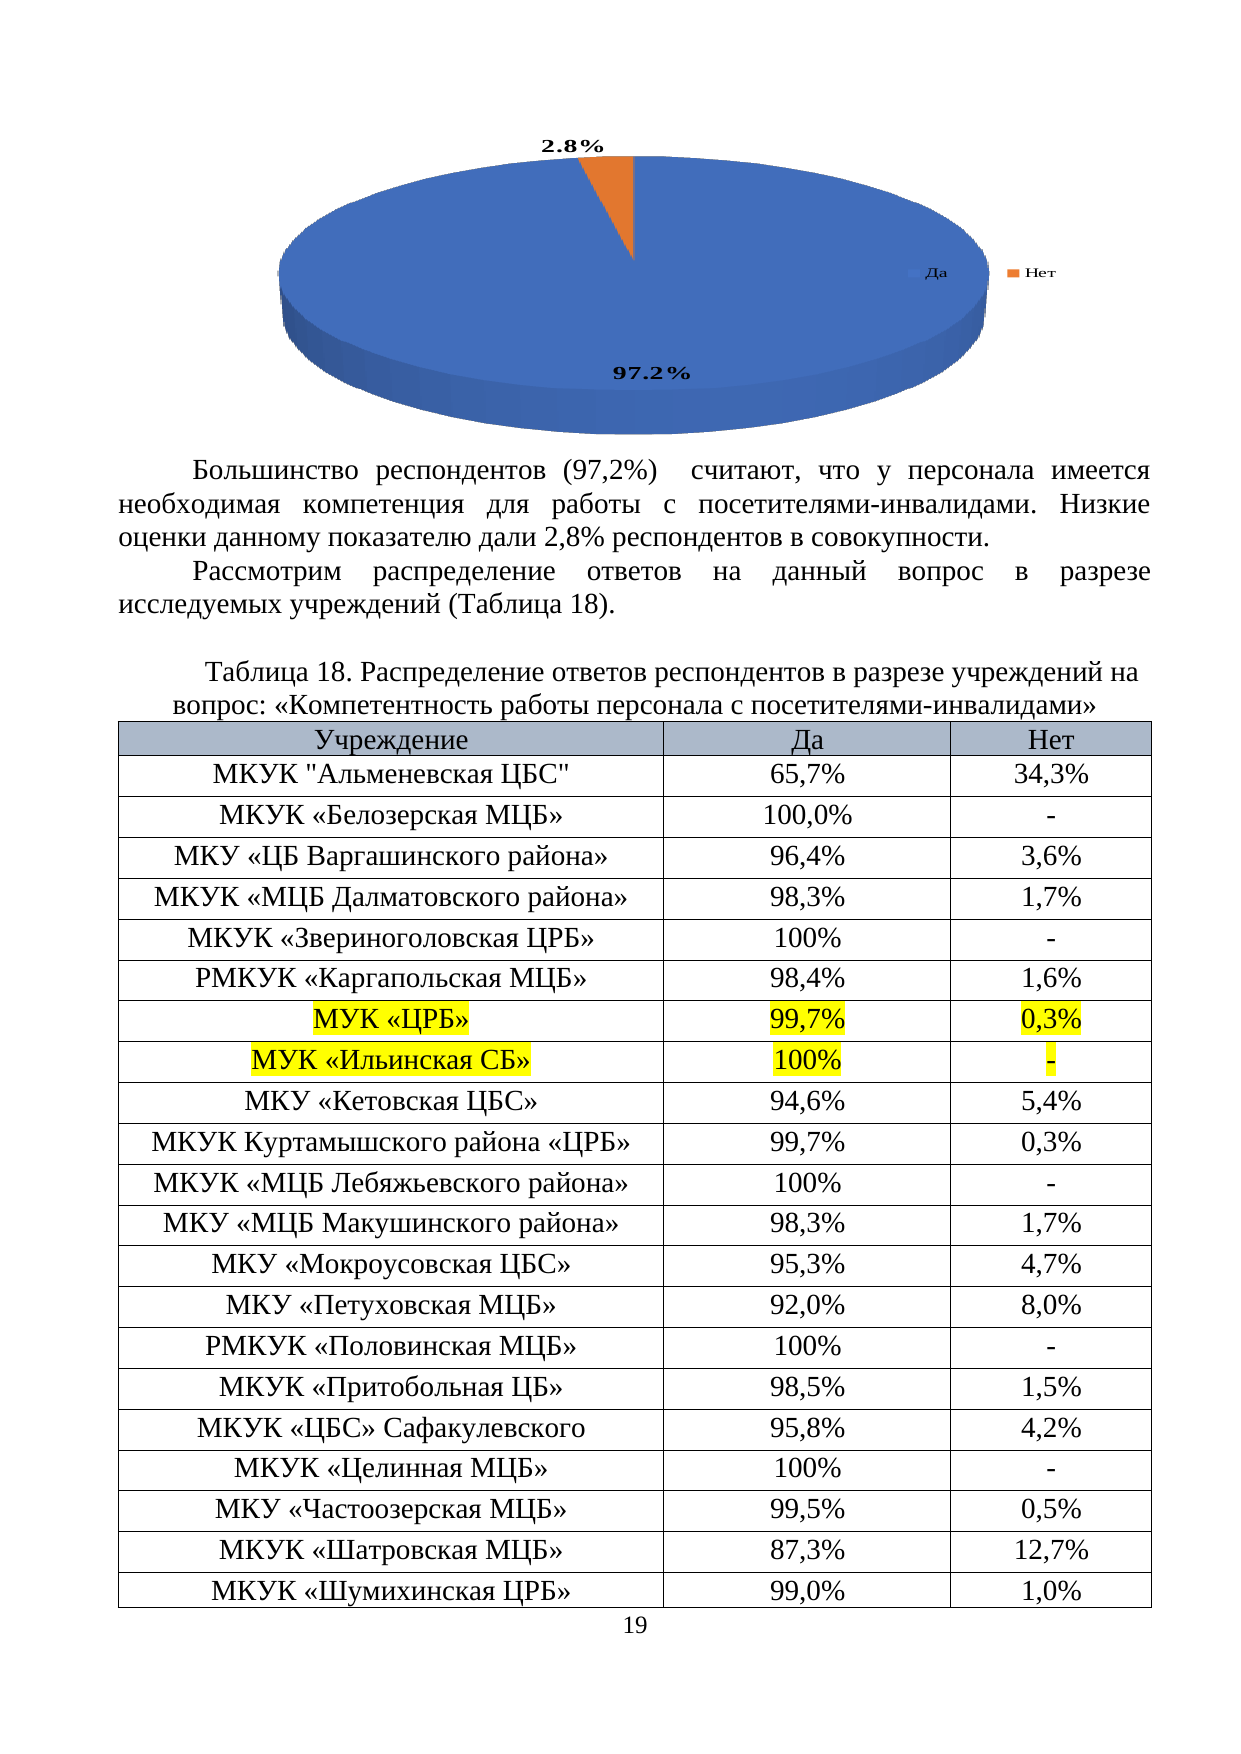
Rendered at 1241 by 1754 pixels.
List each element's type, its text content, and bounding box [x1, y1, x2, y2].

table_header Да [664, 722, 950, 755]
table_cell - [951, 1042, 1151, 1082]
table_cell МКУ «Кетовская ЦБС» [119, 1083, 663, 1123]
table_cell МУК «Ильинская СБ» [119, 1042, 663, 1082]
table_cell 100% [664, 1328, 950, 1368]
table_cell РМКУК «Половинская МЦБ» [119, 1328, 663, 1368]
table_cell 99,7% [664, 1001, 950, 1041]
text Таблица 18. Распределение ответов респондентов в разрезе учреждений на вопрос: «Компетентность работы персонала с посетителями-инвалидами» [118, 654, 1152, 721]
table_cell 95,8% [664, 1410, 950, 1449]
table_cell МКУК «Белозерская МЦБ» [119, 797, 663, 837]
table_cell 1,6% [951, 961, 1151, 1000]
table_cell 8,0% [951, 1287, 1151, 1327]
table_cell 1,0% [951, 1573, 1151, 1607]
table_cell 100% [664, 1451, 950, 1490]
table_cell 1,5% [951, 1369, 1151, 1409]
text Большинство респондентов (97,2%) считают, что у персонала имеется необходимая компетенция для работы с посетителями-инвалидами. Низкие оценки данному показателю дали 2,8% респондентов в совокупности. [118, 452, 1152, 553]
table_cell РМКУК «Каргапольская МЦБ» [119, 961, 663, 1000]
table_cell МКУ «Петуховская МЦБ» [119, 1287, 663, 1327]
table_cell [119, 1573, 663, 1607]
table_cell 3,6% [951, 838, 1151, 878]
table_cell 98,5% [664, 1369, 950, 1409]
table_cell 0,3% [951, 1124, 1151, 1164]
table_cell МУК «ЦРБ» [119, 1001, 663, 1041]
table_cell 4,7% [951, 1246, 1151, 1286]
table_cell 1,7% [951, 1206, 1151, 1245]
table_cell 87,3% [664, 1532, 950, 1572]
table_cell 98,4% [664, 961, 950, 1000]
table_cell 96,4% [664, 838, 950, 878]
table_cell 34,3% [951, 756, 1151, 796]
table_cell 98,3% [664, 1206, 950, 1245]
table_cell МКУ «Мокроусовская ЦБС» [119, 1246, 663, 1286]
table_cell 95,3% [664, 1246, 950, 1286]
table_cell 94,6% [664, 1083, 950, 1123]
table_cell 99,5% [664, 1491, 950, 1531]
table_cell 12,7% [951, 1532, 1151, 1572]
table_header Нет [951, 722, 1151, 755]
table_cell 92,0% [664, 1287, 950, 1327]
table_cell МКУ «ЦБ Варгашинского района» [119, 838, 663, 878]
table_cell МКУК "Альменевская ЦБС" [119, 756, 663, 796]
table_cell МКУК «ЦБС» Сафакулевского [119, 1410, 663, 1449]
table_cell МКУК «Притобольная ЦБ» [119, 1369, 663, 1409]
table_cell 98,3% [664, 879, 950, 919]
table_cell 99,7% [664, 1124, 950, 1164]
table_cell МКУК Куртамышского района «ЦРБ» [119, 1124, 663, 1164]
table_cell - [951, 1328, 1151, 1368]
table_cell - [951, 797, 1151, 837]
table_cell 5,4% [951, 1083, 1151, 1123]
table_cell 1,7% [951, 879, 1151, 919]
table_cell 4,2% [951, 1410, 1151, 1449]
table_cell - [951, 920, 1151, 959]
table_cell МКУ «МЦБ Макушинского района» [119, 1206, 663, 1245]
table_cell 0,5% [951, 1491, 1151, 1531]
table_cell МКУК «МЦБ Далматовского района» [119, 879, 663, 919]
table_cell 100% [664, 920, 950, 959]
table_cell МКУК «Звериноголовская ЦРБ» [119, 920, 663, 959]
table_cell - [951, 1451, 1151, 1490]
table_cell МКУК «Целинная МЦБ» [119, 1451, 663, 1490]
table_cell 100% [664, 1042, 950, 1082]
table_cell 100,0% [664, 797, 950, 837]
table_cell 0,3% [951, 1001, 1151, 1041]
table_cell - [951, 1165, 1151, 1204]
table_cell МКУК «МЦБ Лебяжьевского района» [119, 1165, 663, 1204]
table_cell 99,0% [664, 1573, 950, 1607]
table_cell 65,7% [664, 756, 950, 796]
table_cell МКУК «Шатровская МЦБ» [119, 1532, 663, 1572]
table_cell МКУ «Частоозерская МЦБ» [119, 1491, 663, 1531]
table_header Учреждение [119, 722, 663, 755]
text Рассмотрим распределение ответов на данный вопрос в разрезе исследуемых учреждений (Таблица 18). [118, 553, 1152, 620]
table_cell 100% [664, 1165, 950, 1204]
